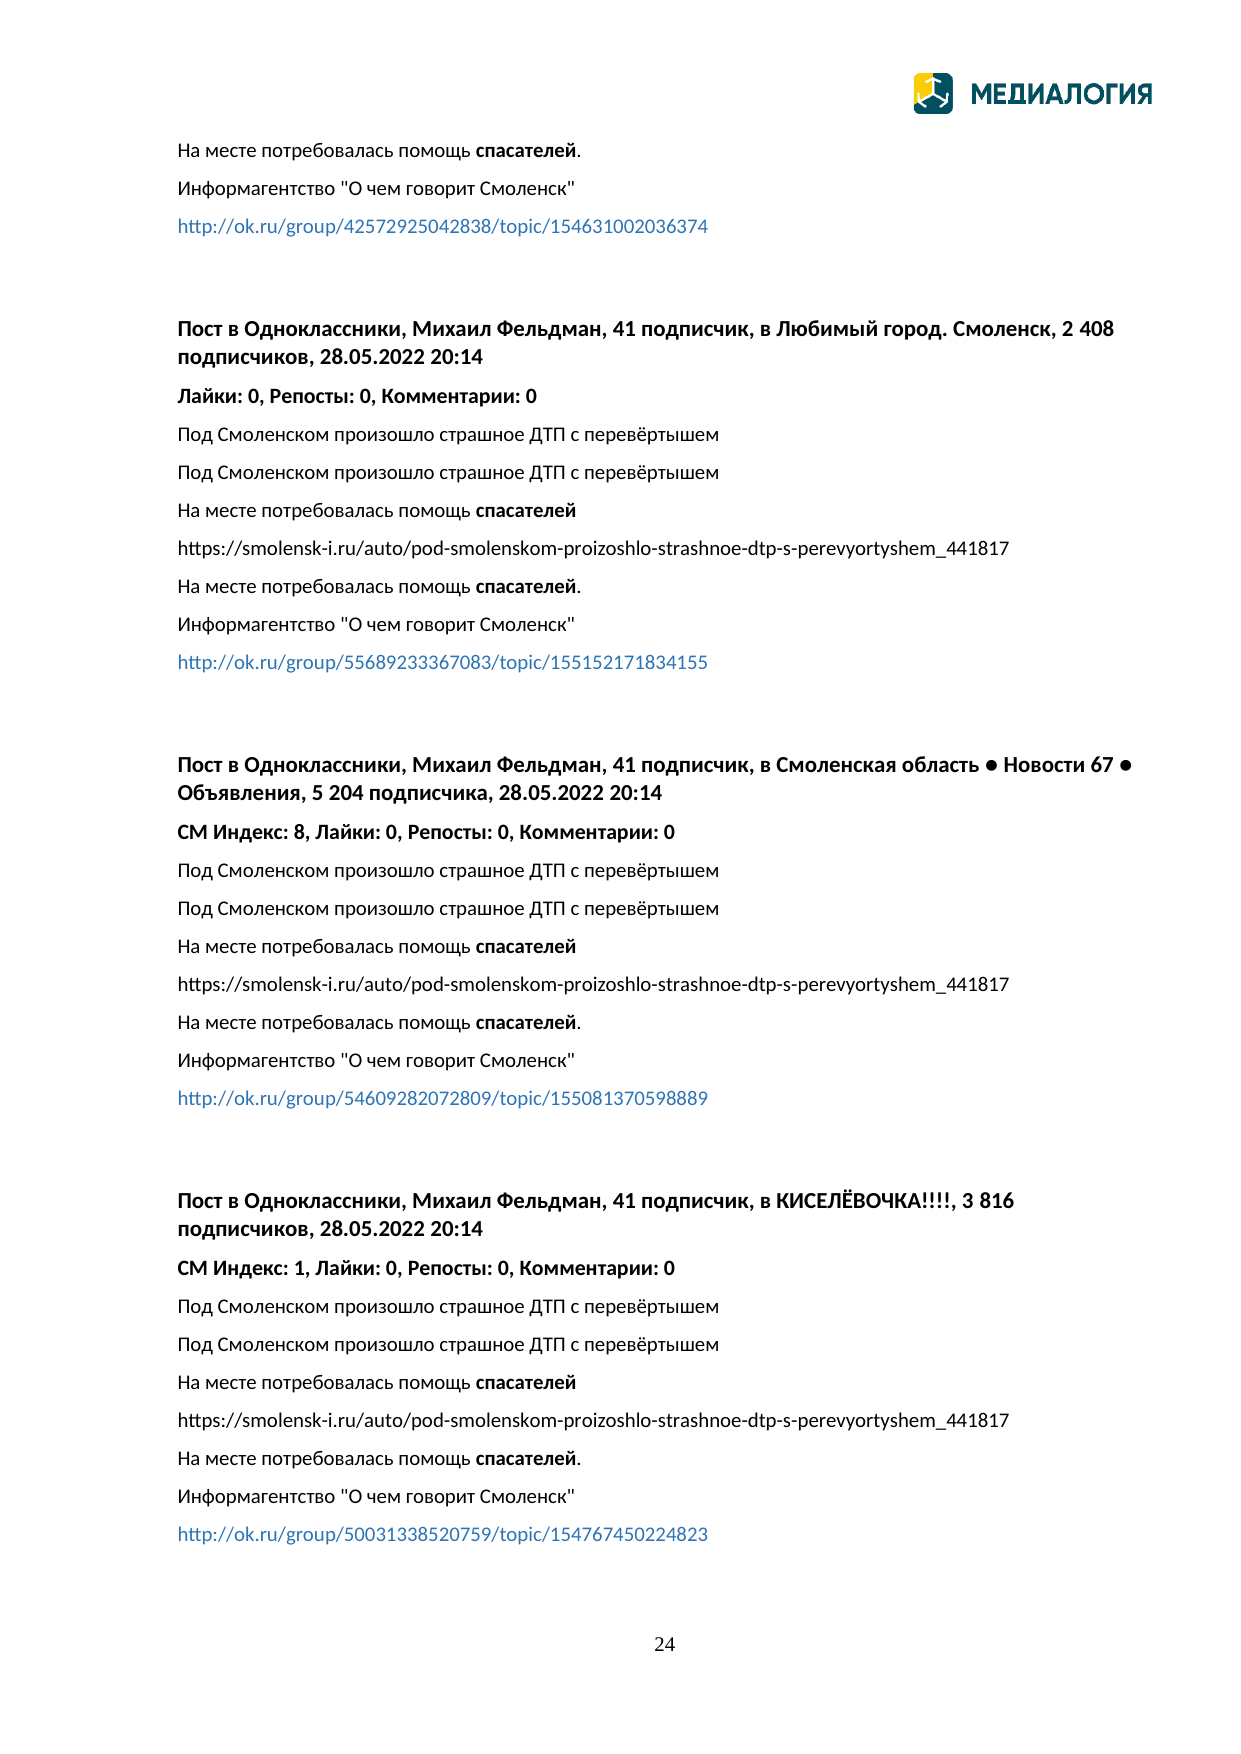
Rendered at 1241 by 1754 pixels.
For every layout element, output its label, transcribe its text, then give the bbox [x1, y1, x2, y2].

text На месте потребовалась помощь спасателей. [177, 1445, 1152, 1471]
text Под Смоленском произошло страшное ДТП с перевёртышем [177, 422, 1152, 447]
text Информагентство "О чем говорит Смоленск" [177, 1047, 1152, 1073]
text СМ Индекс: 1, Лайки: 0, Репосты: 0, Комментарии: 0 [177, 1254, 1152, 1281]
text Под Смоленском произошло страшное ДТП с перевёртышем [177, 1294, 1152, 1319]
text http://ok.ru/group/50031338520759/topic/154767450224823 [177, 1521, 1152, 1547]
text СМ Индекс: 8, Лайки: 0, Репосты: 0, Комментарии: 0 [177, 818, 1152, 845]
text Под Смоленском произошло страшное ДТП с перевёртышем [177, 858, 1152, 883]
text Пост в Одноклассники, Михаил Фельдман, 41 подписчик, в Смоленская область ● Новости 67 ● Объявления, 5 204 подписчика, 28.05.2022 20:14 [177, 750, 1152, 806]
text http://ok.ru/group/42572925042838/topic/154631002036374 [177, 213, 1152, 238]
text Под Смоленском произошло страшное ДТП с перевёртышем [177, 459, 1152, 485]
text На месте потребовалась помощь спасателей. [177, 137, 1152, 163]
text Информагентство "О чем говорит Смоленск" [177, 611, 1152, 637]
text http://ok.ru/group/54609282072809/topic/155081370598889 [177, 1085, 1152, 1111]
text На месте потребовалась помощь спасателей [177, 1369, 1152, 1395]
text Под Смоленском произошло страшное ДТП с перевёртышем [177, 1332, 1152, 1357]
text Информагентство "О чем говорит Смоленск" [177, 1483, 1152, 1509]
picture [913, 73, 1152, 114]
text Информагентство "О чем говорит Смоленск" [177, 175, 1152, 201]
text http://ok.ru/group/55689233367083/topic/155152171834155 [177, 649, 1152, 674]
text Под Смоленском произошло страшное ДТП с перевёртышем [177, 896, 1152, 921]
text https://smolensk-i.ru/auto/pod-smolenskom-proizoshlo-strashnoe-dtp-s-perevyortyshem_441817 [177, 535, 1152, 561]
text На месте потребовалась помощь спасателей [177, 933, 1152, 959]
text На месте потребовалась помощь спасателей [177, 497, 1152, 523]
text https://smolensk-i.ru/auto/pod-smolenskom-proizoshlo-strashnoe-dtp-s-perevyortyshem_441817 [177, 1407, 1152, 1433]
text Пост в Одноклассники, Михаил Фельдман, 41 подписчик, в Любимый город. Смоленск, 2 408 подписчиков, 28.05.2022 20:14 [177, 314, 1152, 370]
text Пост в Одноклассники, Михаил Фельдман, 41 подписчик, в КИСЕЛЁВОЧКА!!!!, 3 816 подписчиков, 28.05.2022 20:14 [177, 1186, 1152, 1242]
text Лайки: 0, Репосты: 0, Комментарии: 0 [177, 382, 1152, 409]
text На месте потребовалась помощь спасателей. [177, 573, 1152, 599]
text https://smolensk-i.ru/auto/pod-smolenskom-proizoshlo-strashnoe-dtp-s-perevyortyshem_441817 [177, 971, 1152, 997]
text На месте потребовалась помощь спасателей. [177, 1009, 1152, 1035]
